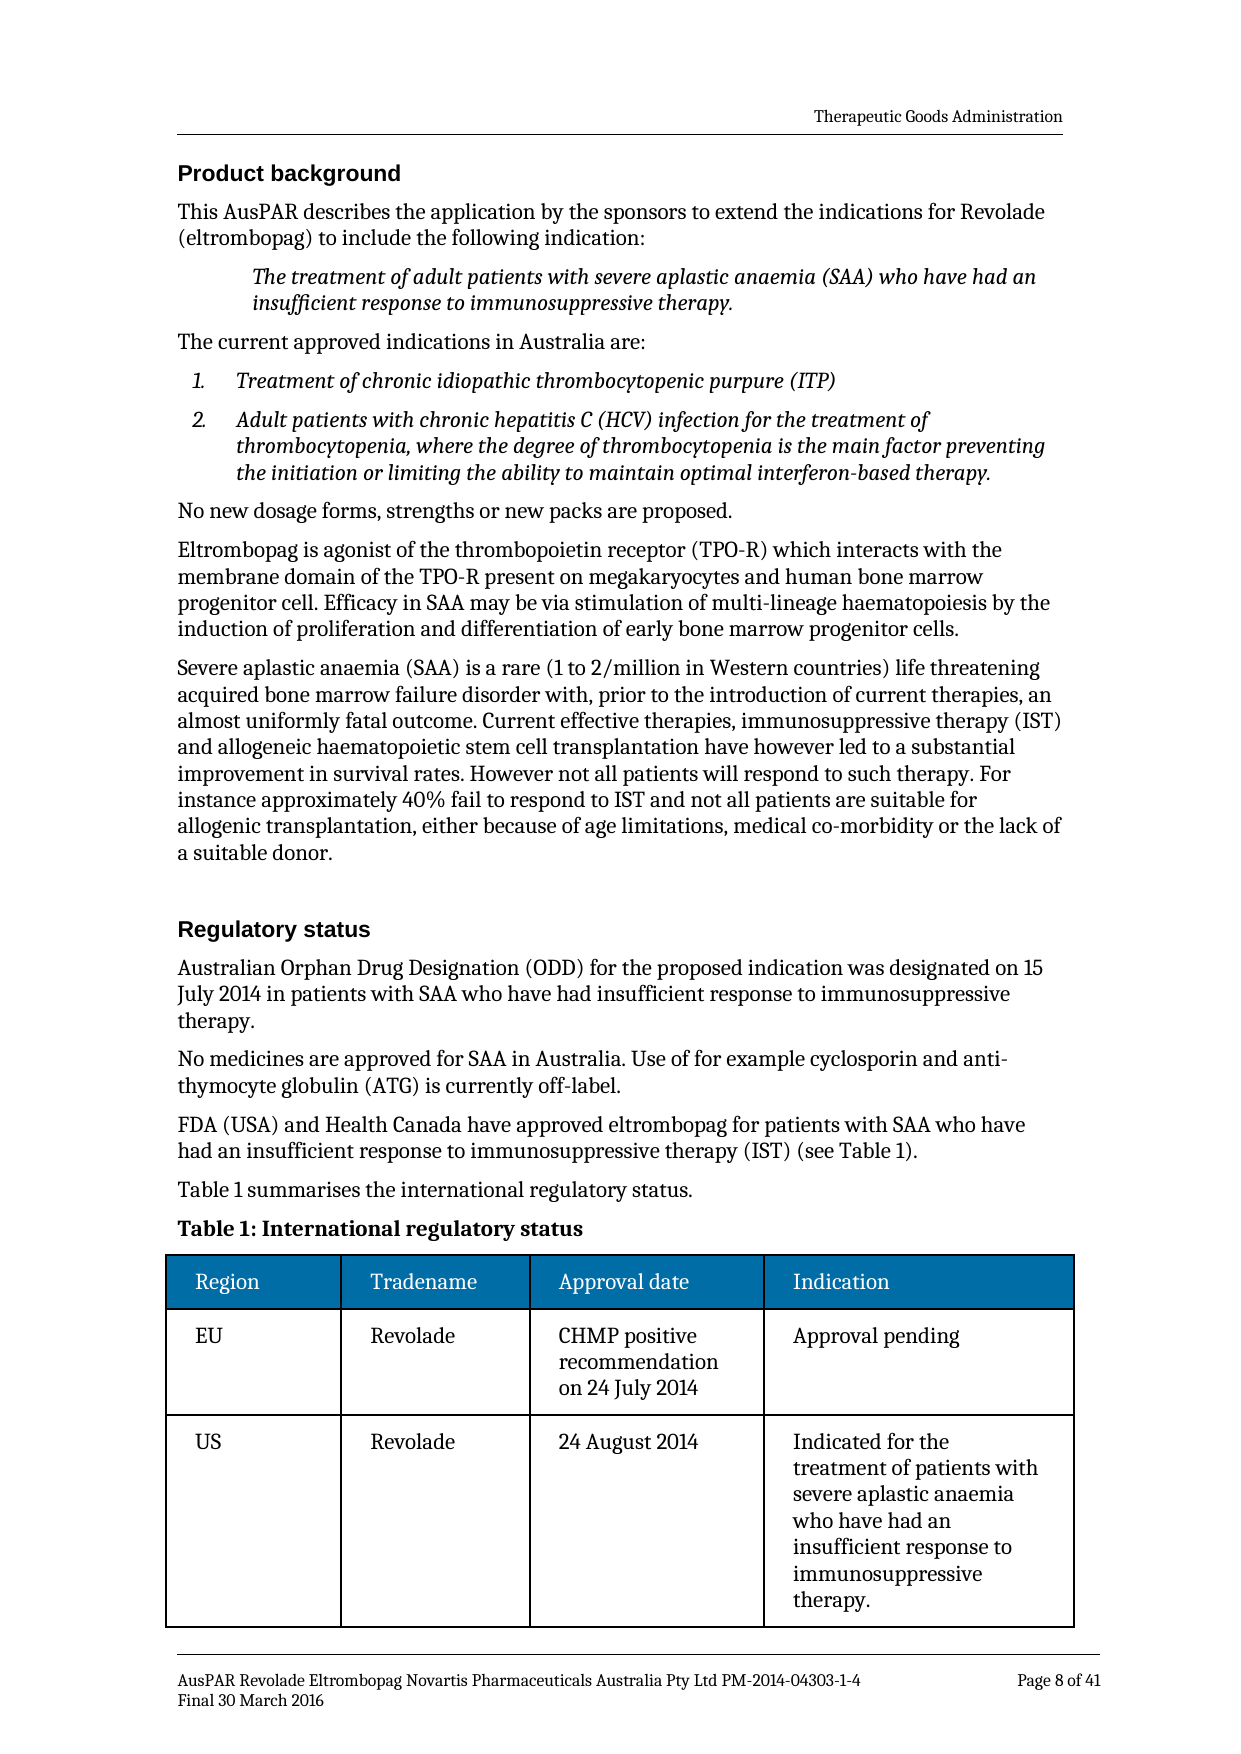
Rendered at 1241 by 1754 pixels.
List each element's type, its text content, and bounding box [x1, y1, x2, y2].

table_cell CHMP positive recommendation on 24 July 2014 [531, 1310, 763, 1414]
text Table 1 summarises the international regulatory status. [177, 1177, 1063, 1203]
text Adult patients with chronic hepatitis C (HCV) infection for the treatment of thrombocytopenia, where the degree of thrombocytopenia is the main factor preventing the initiation or limiting the ability to maintain optimal interferon-based therapy. [192, 407, 1063, 486]
table_header Indication [765, 1256, 1073, 1308]
subtitle Product background [177, 160, 1063, 186]
subtitle Regulatory status [177, 916, 1063, 942]
text FDA (USA) and Health Canada have approved eltrombopag for patients with SAA who have had an insufficient response to immunosuppressive therapy (IST) (see Table 1). [177, 1111, 1063, 1164]
table_header Approval date [531, 1256, 763, 1308]
text No new dosage forms, strengths or new packs are proposed. [177, 498, 1063, 524]
table_cell EU [167, 1310, 340, 1414]
text Australian Orphan Drug Designation (ODD) for the proposed indication was designated on 15 July 2014 in patients with SAA who have had insufficient response to immunosuppressive therapy. [177, 955, 1063, 1034]
table_header Region [167, 1256, 340, 1308]
table_cell Approval pending [765, 1310, 1073, 1414]
text Eltrombopag is agonist of the thrombopoietin receptor (TPO-R) which interacts with the membrane domain of the TPO-R present on megakaryocytes and human bone marrow progenitor cell. Efficacy in SAA may be via stimulation of multi-lineage haematopoiesis by the induction of proliferation and differentiation of early bone marrow progenitor cells. [177, 537, 1063, 642]
text Severe aplastic anaemia (SAA) is a rare (1 to 2/million in Western countries) life threatening acquired bone marrow failure disorder with, prior to the introduction of current therapies, an almost uniformly fatal outcome. Current effective therapies, immunosuppressive therapy (IST) and allogeneic haematopoietic stem cell transplantation have however led to a substantial improvement in survival rates. However not all patients will respond to such therapy. For instance approximately 40% fail to respond to IST and not all patients are suitable for allogenic transplantation, either because of age limitations, medical co-morbidity or the lack of a suitable donor. [177, 655, 1063, 866]
text The treatment of adult patients with severe aplastic anaemia (SAA) who have had an insufficient response to immunosuppressive therapy. [252, 264, 1063, 316]
table_cell Revolade [342, 1416, 529, 1626]
text Treatment of chronic idiopathic thrombocytopenic purpure (ITP) [192, 368, 1063, 394]
table_cell 24 August 2014 [531, 1416, 763, 1626]
text This AusPAR describes the application by the sponsors to extend the indications for Revolade (eltrombopag) to include the following indication: [177, 198, 1063, 251]
table_cell Indicated for the treatment of patients with severe aplastic anaemia who have had an insufficient response to immunosuppressive therapy. [765, 1416, 1073, 1626]
table_cell Revolade [342, 1310, 529, 1414]
text No medicines are approved for SAA in Australia. Use of for example cyclosporin and anti-thymocyte globulin (ATG) is currently off-label. [177, 1046, 1063, 1099]
table_header Tradename [342, 1256, 529, 1308]
table_cell US [167, 1416, 340, 1626]
text The current approved indications in Australia are: [177, 329, 1063, 355]
title Table 1: International regulatory status [177, 1216, 1063, 1242]
